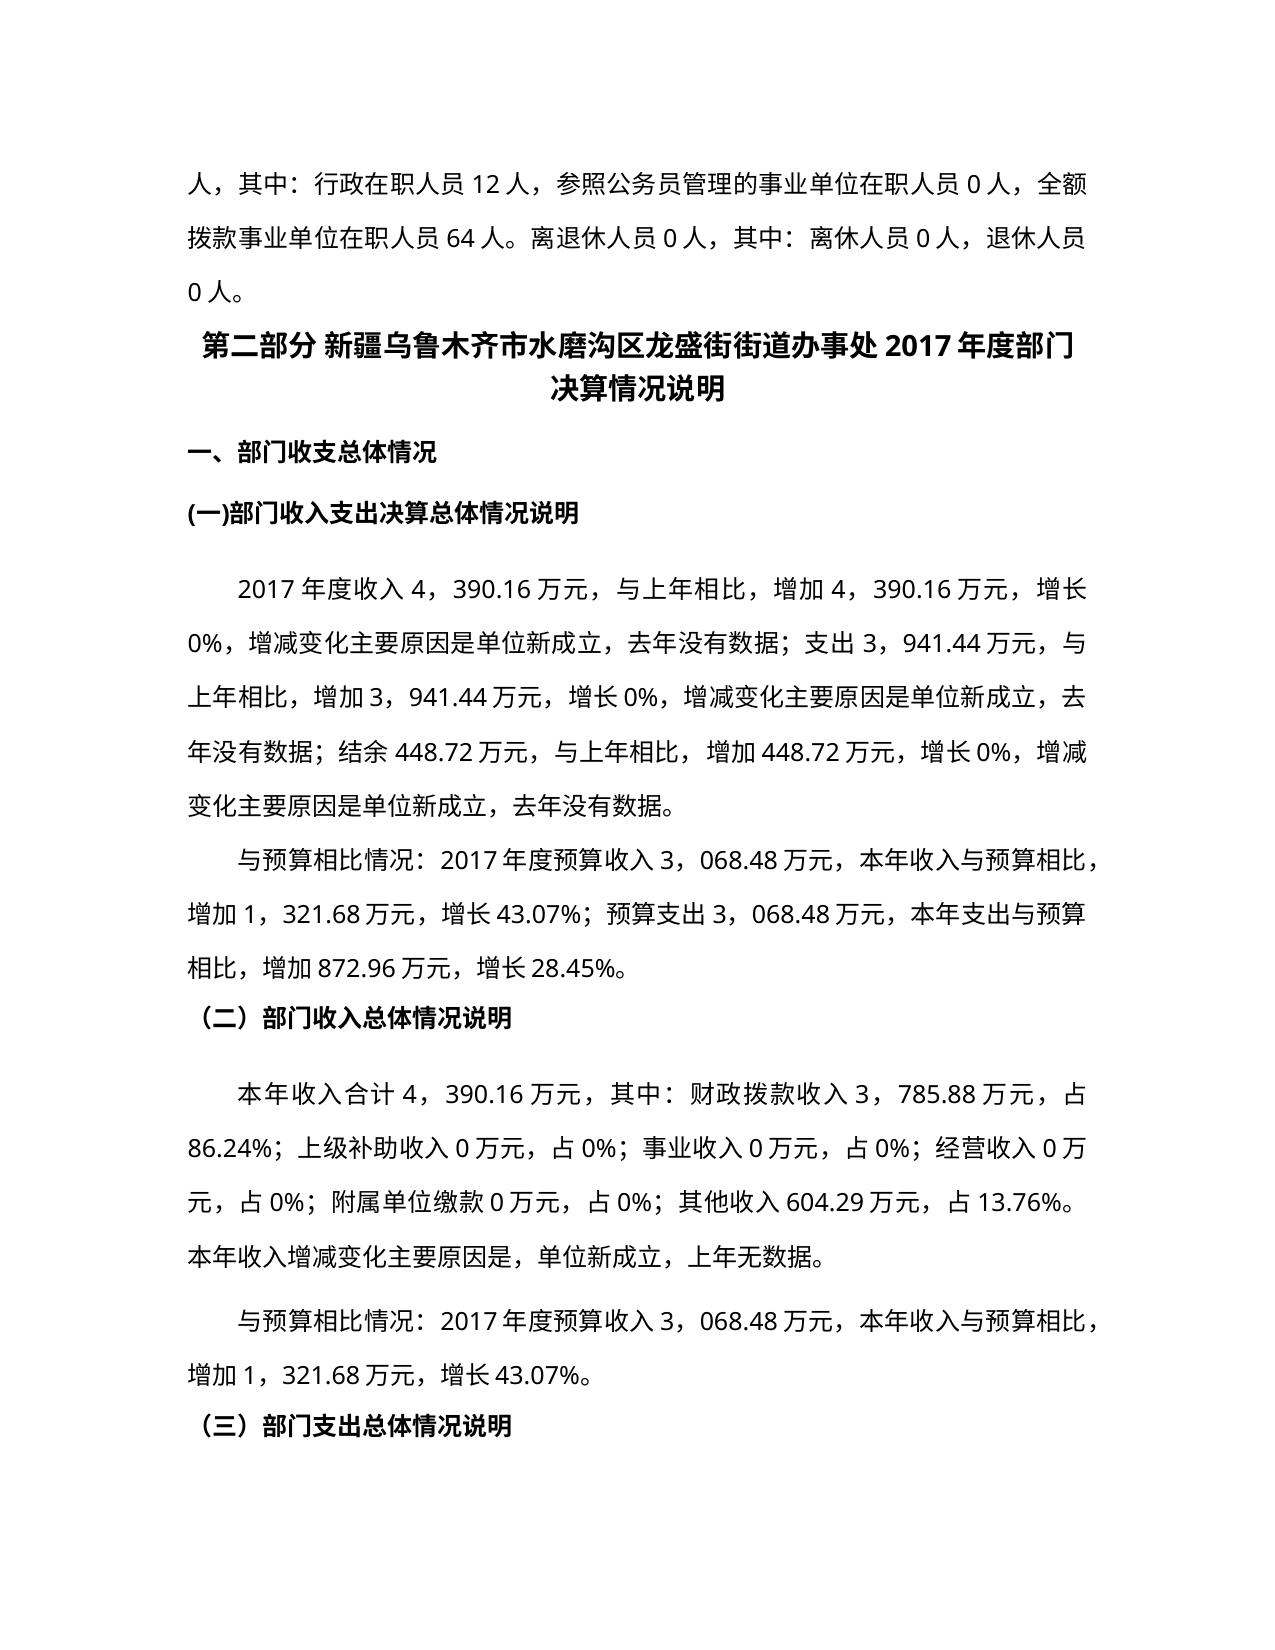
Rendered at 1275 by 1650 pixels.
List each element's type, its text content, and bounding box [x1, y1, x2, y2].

text (一)部门收入支出决算总体情况说明 [187, 494, 1087, 530]
text 与预算相比情况：2017年度预算收入3，068.48万元，本年收入与预算相比，增加1，321.68万元，增长43.07%。 [187, 1287, 1087, 1396]
text 2017年度收入4，390.16万元，与上年相比，增加4，390.16万元，增长0%，增减变化主要原因是单位新成立，去年没有数据；支出3，941.44万元，与上年相比，增加3，941.44万元，增长0%，增减变化主要原因是单位新成立，去年没有数据；结余448.72万元，与上年相比，增加448.72万元，增长0%，增减变化主要原因是单位新成立，去年没有数据。 [187, 555, 1087, 826]
text 一、部门收支总体情况 [187, 433, 1087, 469]
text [187, 150, 1087, 312]
text 第二部分 新疆乌鲁木齐市水磨沟区龙盛街街道办事处2017年度部门决算情况说明 [187, 323, 1087, 408]
text 与预算相比情况：2017年度预算收入3，068.48万元，本年收入与预算相比，增加1，321.68万元，增长43.07%；预算支出3，068.48万元，本年支出与预算相比，增加872.96万元，增长28.45%。 [187, 826, 1087, 988]
text （二）部门收入总体情况说明 [187, 999, 1087, 1035]
text （三）部门支出总体情况说明 [187, 1406, 1087, 1442]
text 本年收入合计4，390.16万元，其中：财政拨款收入3，785.88万元，占86.24%；上级补助收入0万元，占0%；事业收入0万元，占0%；经营收入0万元，占0%；附属单位缴款0万元，占0%；其他收入604.29万元，占13.76%。本年收入增减变化主要原因是，单位新成立，上年无数据。 [187, 1060, 1087, 1277]
